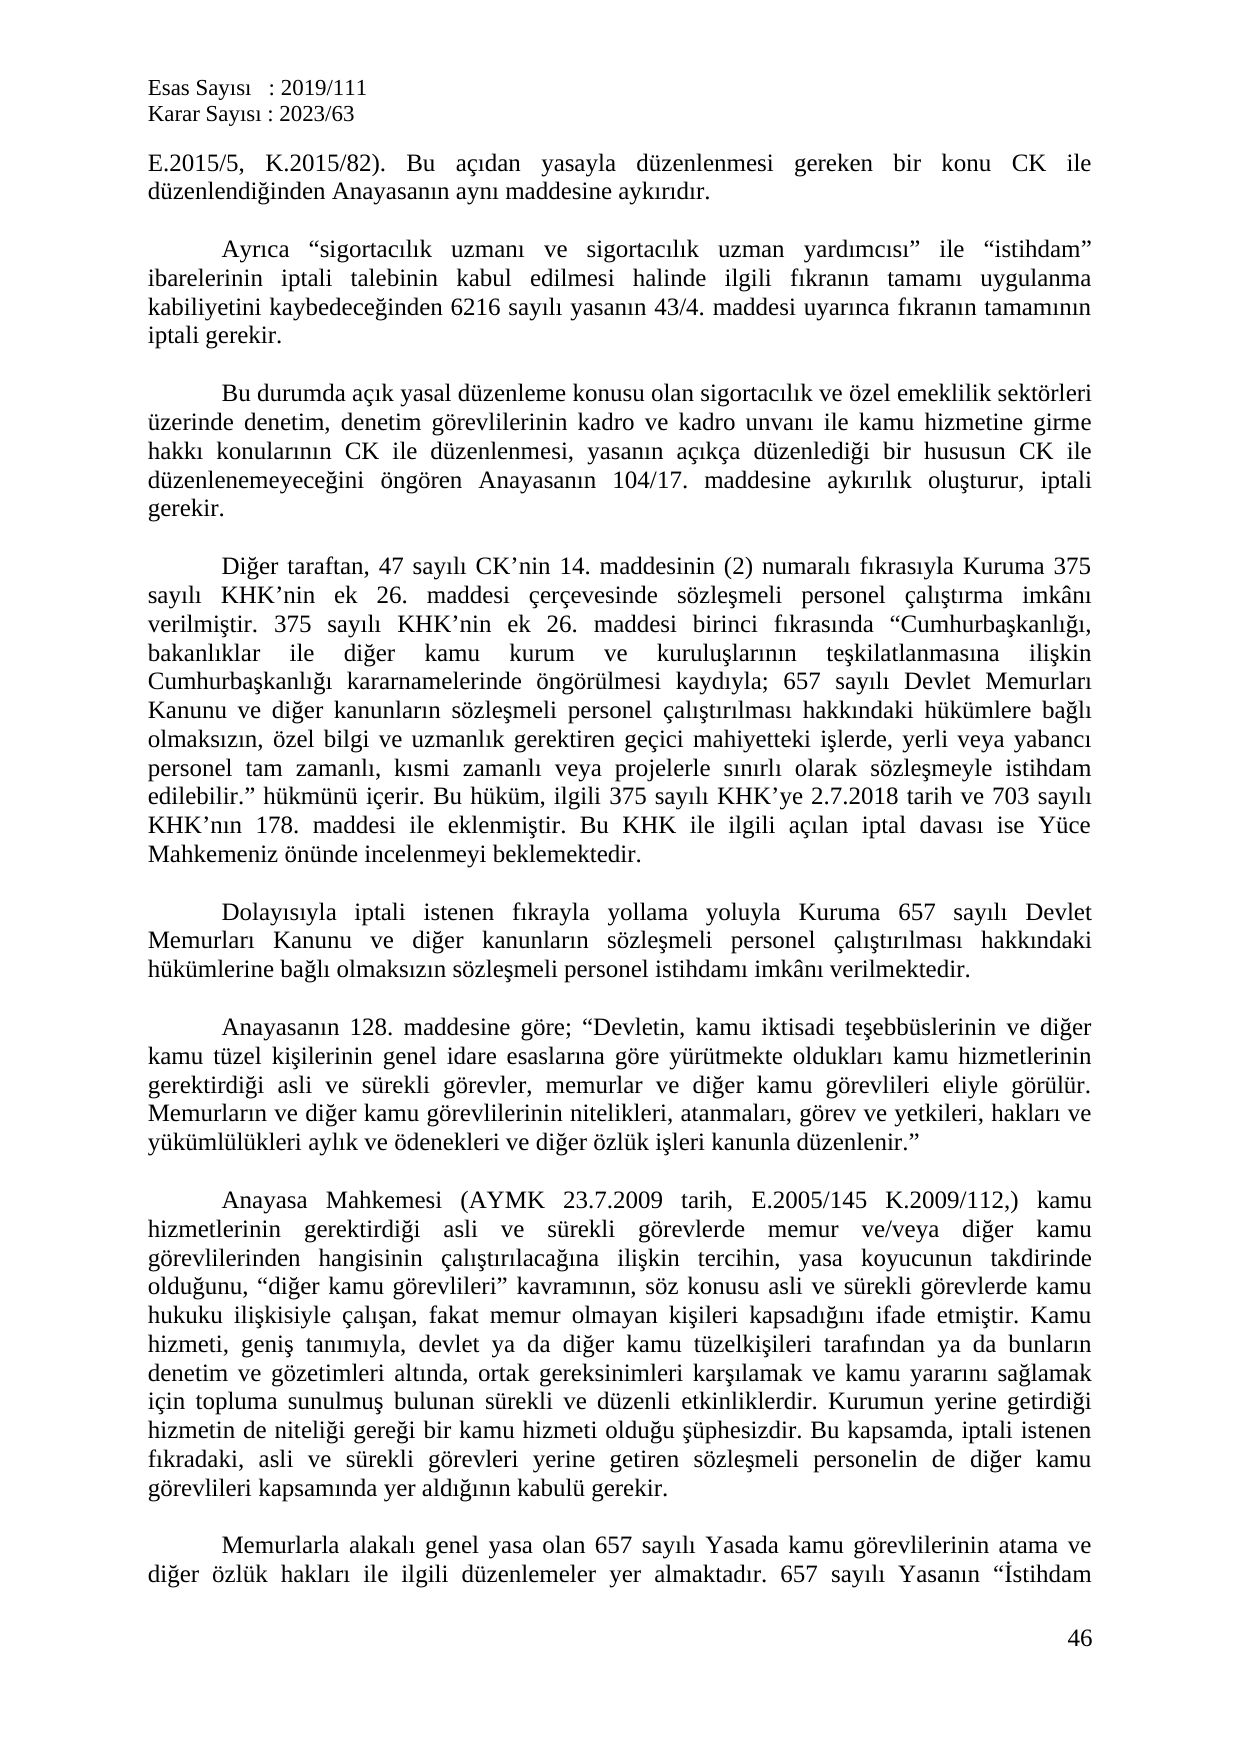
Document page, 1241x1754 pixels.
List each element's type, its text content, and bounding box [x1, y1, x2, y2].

text Ayrıca “sigortacılık uzmanı ve sigortacılık uzman yardımcısı” ile “istihdam” ibarelerinin iptali talebinin kabul edilmesi halinde ilgili fıkranın tamamı uygulanma kabiliyetini kaybedeceğinden 6216 sayılı yasanın 43/4. maddesi uyarınca fıkranın tamamının iptali gerekir. [148, 234, 1093, 349]
text Dolayısıyla iptali istenen fıkrayla yollama yoluyla Kuruma 657 sayılı Devlet Memurları Kanunu ve diğer kanunların sözleşmeli personel çalıştırılması hakkındaki hükümlerine bağlı olmaksızın sözleşmeli personel istihdamı imkânı verilmektedir. [148, 897, 1093, 983]
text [148, 1531, 1093, 1588]
text Bu durumda açık yasal düzenleme konusu olan sigortacılık ve özel emeklilik sektörleri üzerinde denetim, denetim görevlilerinin kadro ve kadro unvanı ile kamu hizmetine girme hakkı konularının CK ile düzenlenmesi, yasanın açıkça düzenlediği bir hususun CK ile düzenlenemeyeceğini öngören Anayasanın 104/17. maddesine aykırılık oluşturur, iptali gerekir. [148, 378, 1093, 522]
text Diğer taraftan, 47 sayılı CK’nin 14. maddesinin (2) numaralı fıkrasıyla Kuruma 375 sayılı KHK’nin ek 26. maddesi çerçevesinde sözleşmeli personel çalıştırma imkânı verilmiştir. 375 sayılı KHK’nin ek 26. maddesi birinci fıkrasında “Cumhurbaşkanlığı, bakanlıklar ile diğer kamu kurum ve kuruluşlarının teşkilatlanmasına ilişkin Cumhurbaşkanlığı kararnamelerinde öngörülmesi kaydıyla; 657 sayılı Devlet Memurları Kanunu ve diğer kanunların sözleşmeli personel çalıştırılması hakkındaki hükümlere bağlı olmaksızın, özel bilgi ve uzmanlık gerektiren geçici mahiyetteki işlerde, yerli veya yabancı personel tam zamanlı, kısmi zamanlı veya projelerle sınırlı olarak sözleşmeyle istihdam edilebilir.” hükmünü içerir. Bu hüküm, ilgili 375 sayılı KHK’ye 2.7.2018 tarih ve 703 sayılı KHK’nın 178. maddesi ile eklenmiştir. Bu KHK ile ilgili açılan iptal davası ise Yüce Mahkemeniz önünde incelenmeyi beklemektedir. [148, 551, 1093, 868]
text Anayasanın 128. maddesine göre; “Devletin, kamu iktisadi teşebbüslerinin ve diğer kamu tüzel kişilerinin genel idare esaslarına göre yürütmekte oldukları kamu hizmetlerinin gerektirdiği asli ve sürekli görevler, memurlar ve diğer kamu görevlileri eliyle görülür. Memurların ve diğer kamu görevlilerinin nitelikleri, atanmaları, görev ve yetkileri, hakları ve yükümlülükleri aylık ve ödenekleri ve diğer özlük işleri kanunla düzenlenir.” [148, 1012, 1093, 1156]
text Anayasa Mahkemesi (AYMK 23.7.2009 tarih, E.2005/145 K.2009/112,) kamu hizmetlerinin gerektirdiği asli ve sürekli görevlerde memur ve/veya diğer kamu görevlilerinden hangisinin çalıştırılacağına ilişkin tercihin, yasa koyucunun takdirinde olduğunu, “diğer kamu görevlileri” kavramının, söz konusu asli ve sürekli görevlerde kamu hukuku ilişkisiyle çalışan, fakat memur olmayan kişileri kapsadığını ifade etmiştir. Kamu hizmeti, geniş tanımıyla, devlet ya da diğer kamu tüzelkişileri tarafından ya da bunların denetim ve gözetimleri altında, ortak gereksinimleri karşılamak ve kamu yararını sağlamak için topluma sunulmuş bulunan sürekli ve düzenli etkinliklerdir. Kurumun yerine getirdiği hizmetin de niteliği gereği bir kamu hizmeti olduğu şüphesizdir. Bu kapsamda, iptali istenen fıkradaki, asli ve sürekli görevleri yerine getiren sözleşmeli personelin de diğer kamu görevlileri kapsamında yer aldığının kabulü gerekir. [148, 1185, 1093, 1501]
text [148, 148, 1093, 205]
